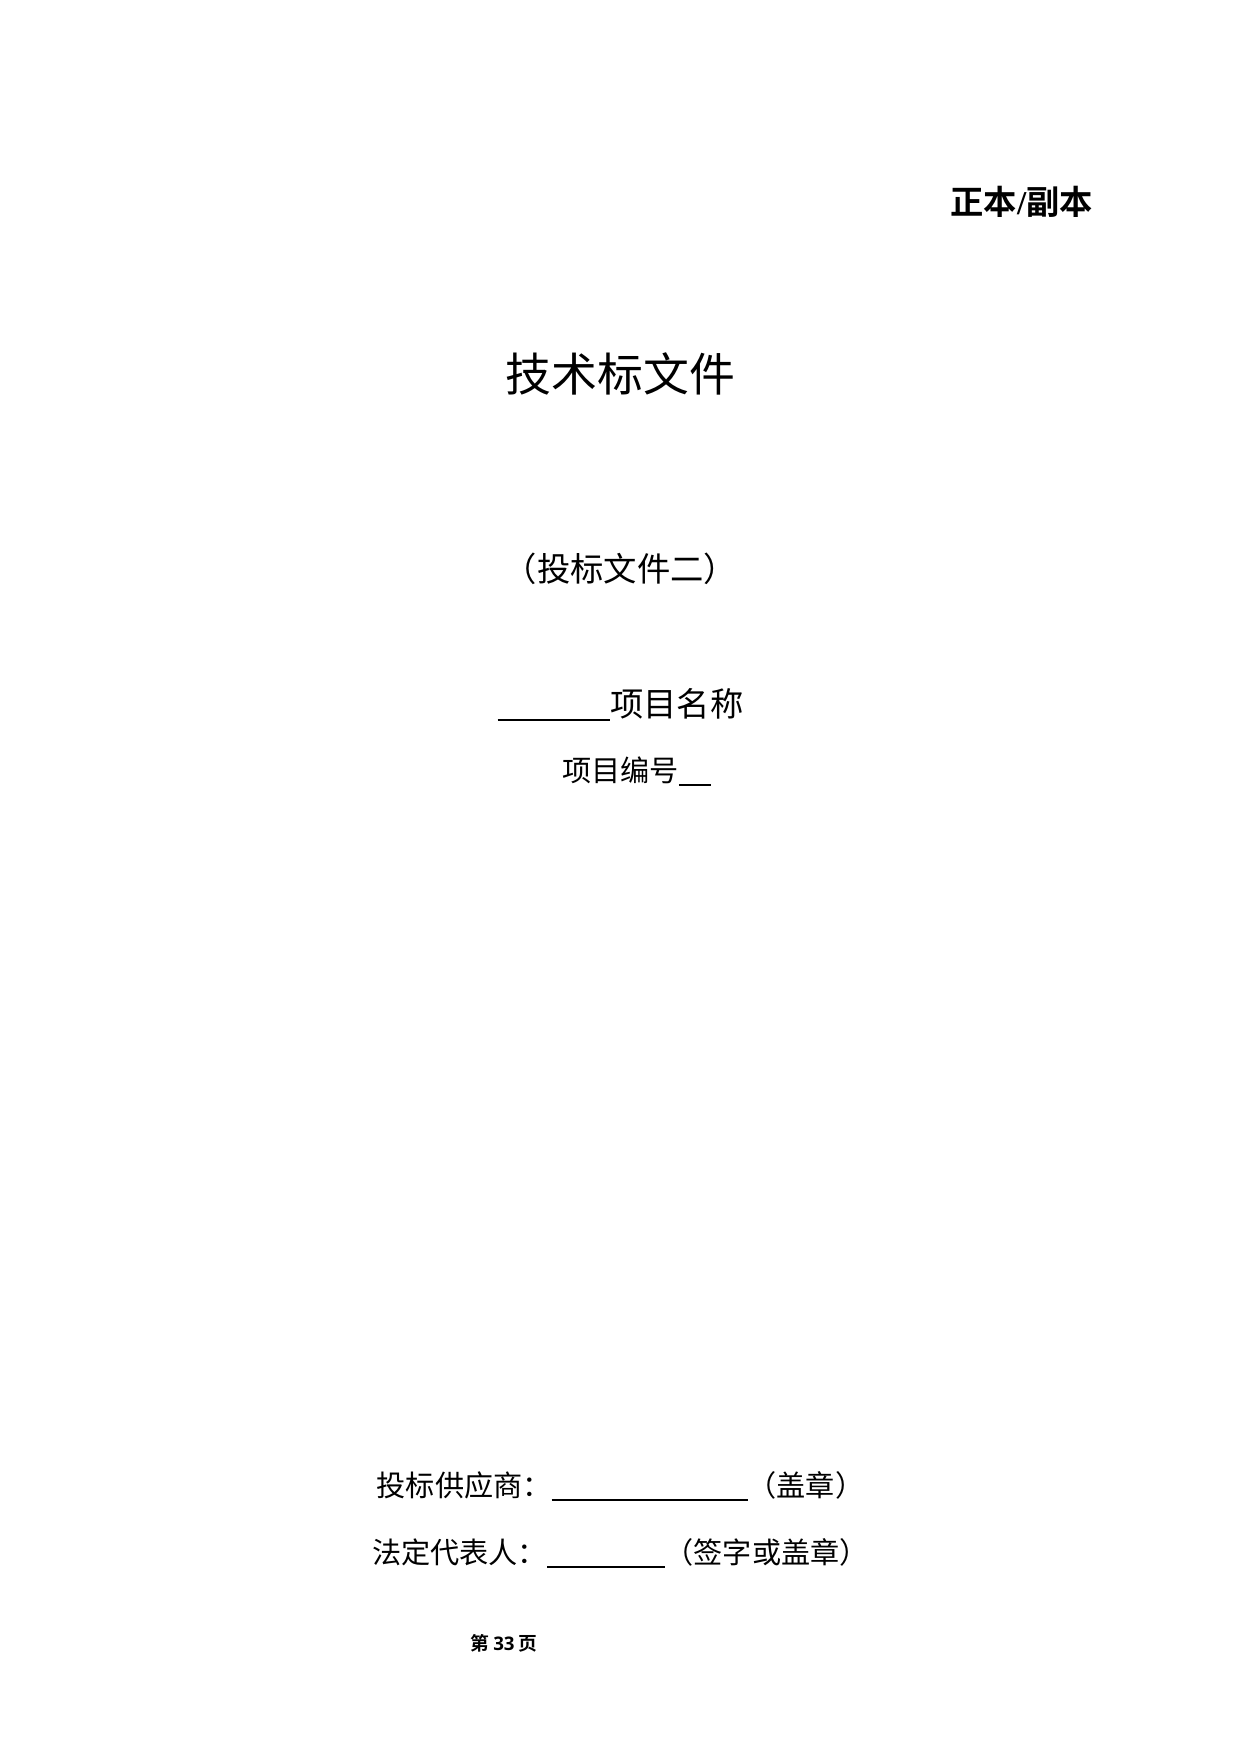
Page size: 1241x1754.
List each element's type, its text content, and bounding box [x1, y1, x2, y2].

text 投标供应商： （盖章） [148, 1450, 1093, 1517]
subtitle 技术标文件 [148, 337, 1093, 405]
text 项目编号 [148, 735, 1093, 803]
subtitle 正本/副本 [148, 166, 1093, 234]
text 项目名称 [148, 668, 1093, 735]
text 法定代表人： （签字或盖章） [148, 1517, 1093, 1585]
text （投标文件二） [148, 533, 1093, 600]
